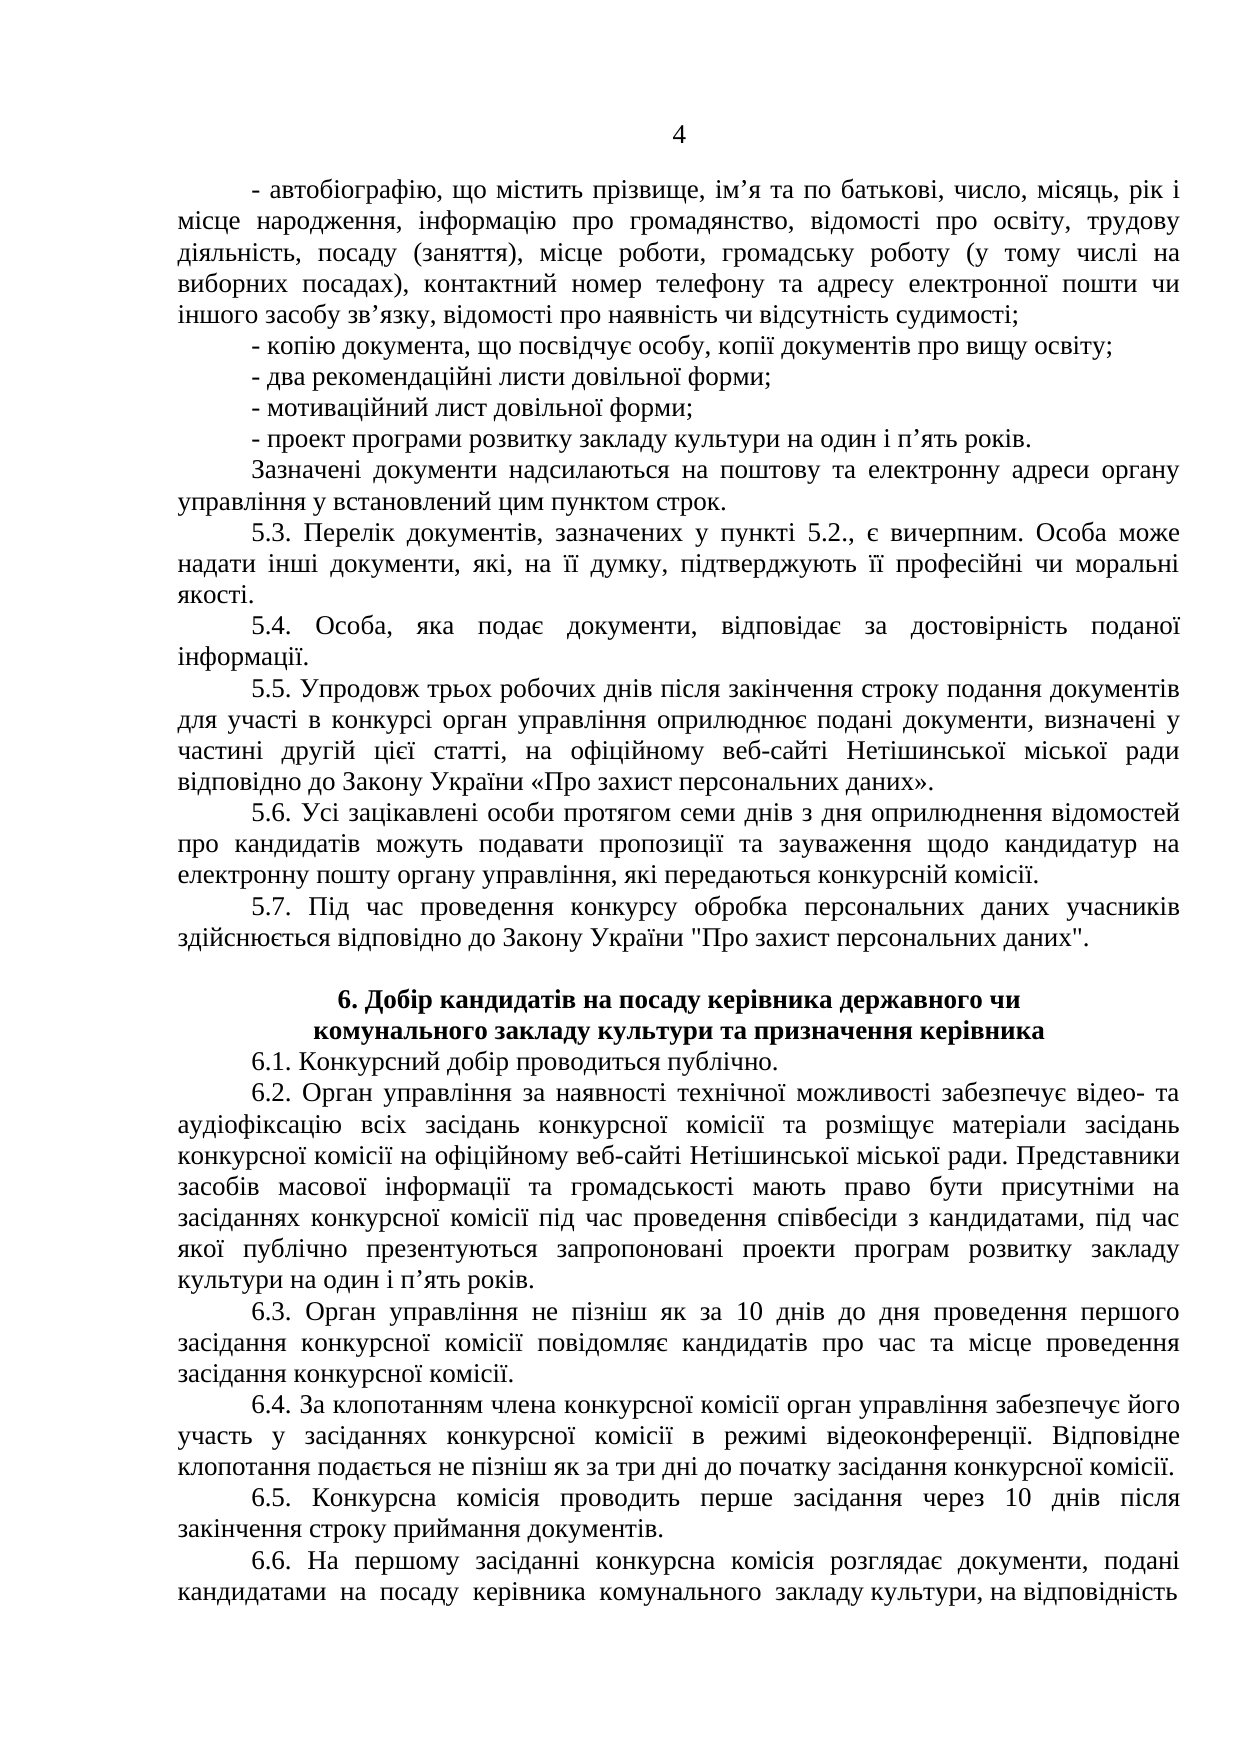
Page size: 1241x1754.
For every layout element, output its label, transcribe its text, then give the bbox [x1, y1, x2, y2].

text 5.7. Під час проведення конкурсу обробка персональних даних учасників здійснюється відповідно до Закону України "Про захист персональних даних". [177, 890, 1181, 952]
text 6. Добір кандидатів на посаду керівника державного чи [177, 983, 1181, 1014]
text 6.1. Конкурсний добір проводиться публічно. [177, 1045, 1181, 1077]
text 6.5. Конкурсна комісія проводить перше засідання через 10 днів після закінчення строку приймання документів. [177, 1481, 1181, 1544]
text 6.3. Орган управління не пізніш як за 10 днів до дня проведення першого засідання конкурсної комісії повідомляє кандидатів про час та місце проведення засідання конкурсної комісії. [177, 1294, 1181, 1388]
text 5.4. Особа, яка подає документи, відповідає за достовірність поданої інформації. [177, 609, 1181, 672]
text 6.6. На першому засіданні конкурсна комісія розглядає документи, подані кандидатами на посаду керівника комунального закладу культури, на відповідність [177, 1544, 1181, 1606]
text - копію документа, що посвідчує особу, копії документів про вищу освіту; [177, 329, 1181, 360]
text 4 [177, 118, 1181, 149]
text 5.3. Перелік документів, зазначених у пункті 5.2., є вичерпним. Особа може надати інші документи, які, на її думку, підтверджують її професійні чи моральні якості. [177, 516, 1181, 609]
text 5.6. Усі зацікавлені особи протягом семи днів з дня оприлюднення відомостей про кандидатів можуть подавати пропозиції та зауваження щодо кандидатур на електронну пошту органу управління, які передаються конкурсній комісії. [177, 796, 1181, 890]
text - автобіографію, що містить прізвище, ім’я та по батькові, число, місяць, рік і місце народження, інформацію про громадянство, відомості про освіту, трудову діяльність, посаду (заняття), місце роботи, громадську роботу (у тому числі на виборних посадах), контактний номер телефону та адресу електронної пошти чи іншого засобу зв’язку, відомості про наявність чи відсутність судимості; [177, 173, 1181, 329]
text - проект програми розвитку закладу культури на один і п’ять років. [177, 422, 1181, 454]
text 6.2. Орган управління за наявності технічної можливості забезпечує відео- та аудіофіксацію всіх засідань конкурсної комісії та розміщує матеріали засідань конкурсної комісії на офіційному веб-сайті Нетішинської міської ради. Представники засобів масової інформації та громадськості мають право бути присутніми на засіданнях конкурсної комісії під час проведення співбесіди з кандидатами, під час якої публічно презентуються запропоновані проекти програм розвитку закладу культури на один і п’ять років. [177, 1077, 1181, 1294]
text - два рекомендаційні листи довільної форми; [177, 360, 1181, 391]
text Зазначені документи надсилаються на поштову та електронну адреси органу управління у встановлений цим пунктом строк. [177, 454, 1181, 516]
text комунального закладу культури та призначення керівника [177, 1014, 1181, 1045]
text - мотиваційний лист довільної форми; [177, 391, 1181, 422]
text 5.5. Упродовж трьох робочих днів після закінчення строку подання документів для участі в конкурсі орган управління оприлюднює подані документи, визначені у частині другій цієї статті, на офіційному веб-сайті Нетішинської міської ради відповідно до Закону України «Про захист персональних даних». [177, 672, 1181, 796]
text 6.4. За клопотанням члена конкурсної комісії орган управління забезпечує його участь у засіданнях конкурсної комісії в режимі відеоконференції. Відповідне клопотання подається не пізніш як за три дні до початку засідання конкурсної комісії. [177, 1388, 1181, 1481]
